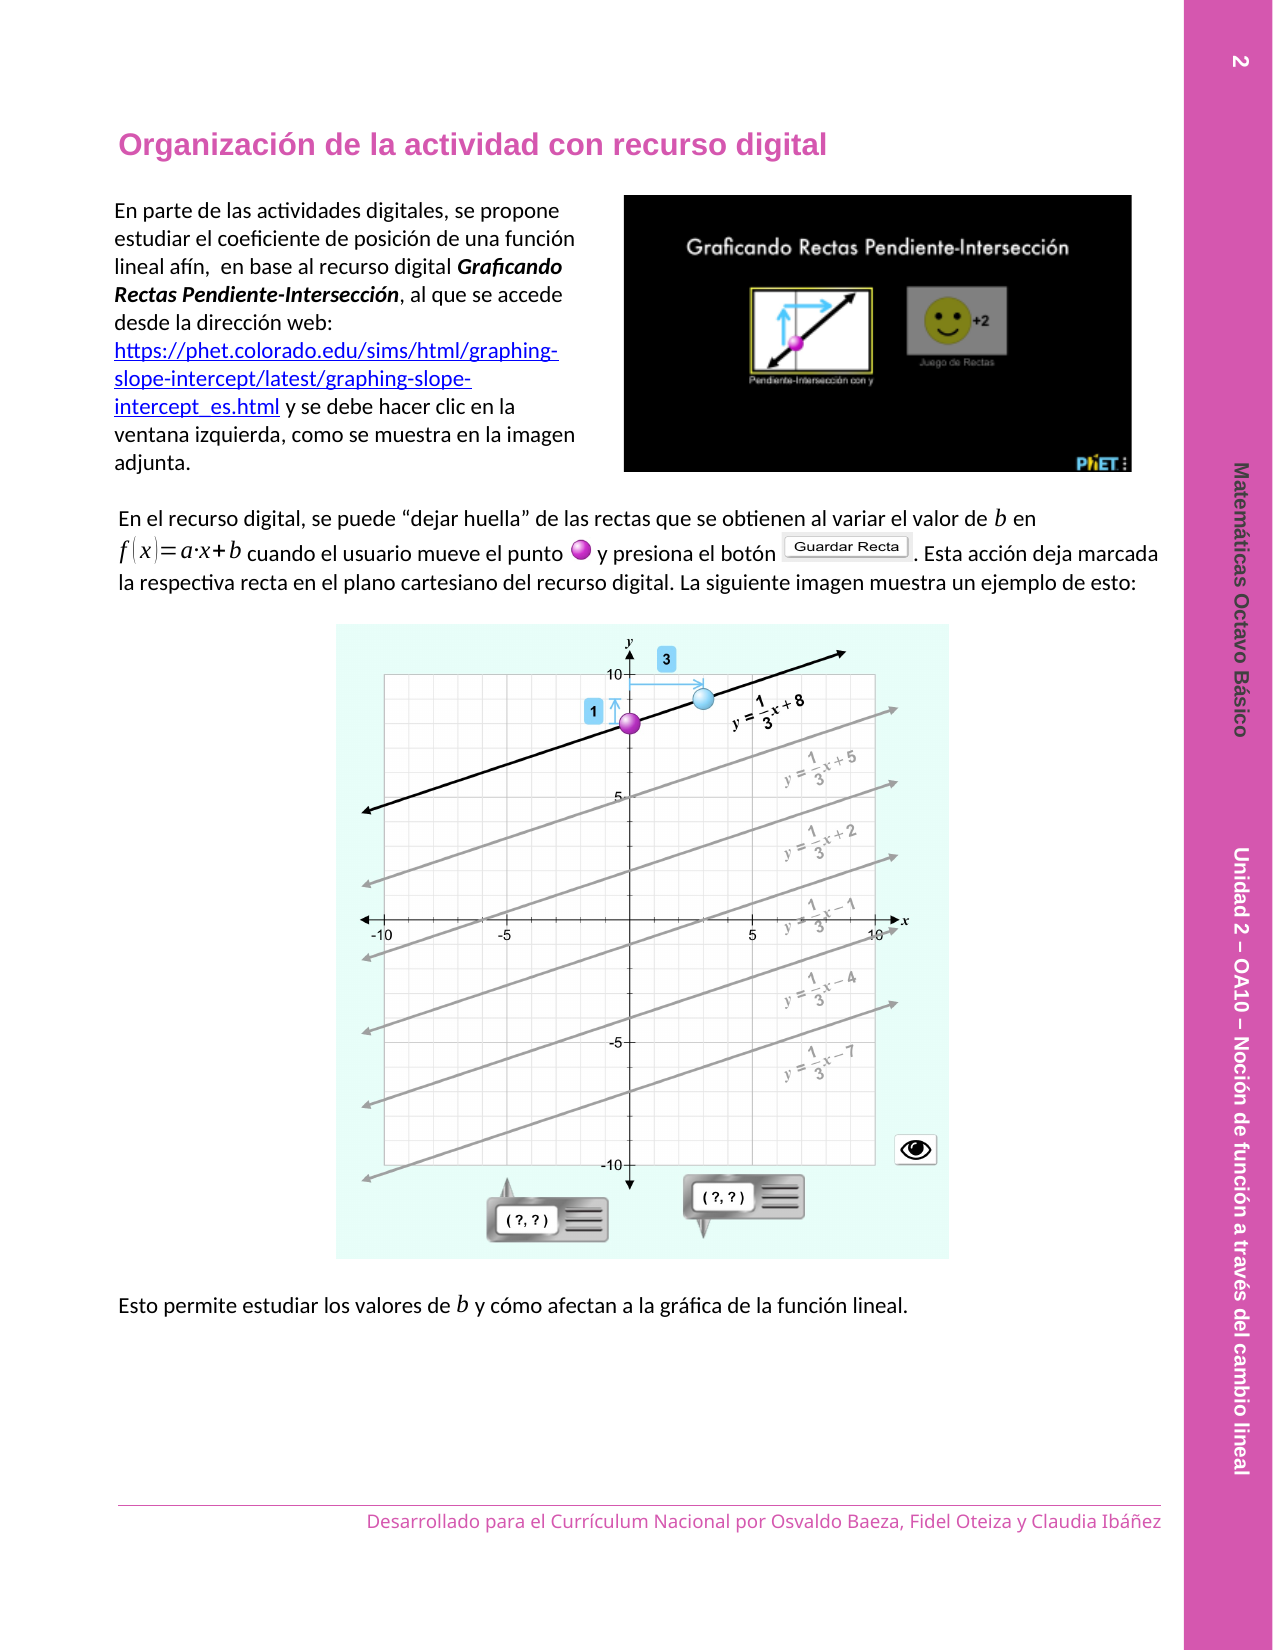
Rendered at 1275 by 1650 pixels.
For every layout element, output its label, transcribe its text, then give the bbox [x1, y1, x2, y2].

table_header En parte de las actividades digitales, se propone estudiar el coeficiente de posición de una función lineal afín, en base al recurso digital Graficando Rectas Pendiente-Intersección, al que se accede desde la dirección web: https://phet.colorado.edu/sims/html/graphing-slope-intercept/latest/graphing-slope-intercept_es.html y se debe hacer clic en la ventana izquierda, como se muestra en la imagen adjunta. [103, 196, 590, 476]
picture [623, 195, 1132, 472]
text Esto permite estudiar los valores de y cómo afectan a la gráfica de la función lineal. [118, 1291, 1167, 1319]
text En el recurso digital, se puede “dejar huella” de las rectas que se obtienen al variar el valor de en cuando el usuario mueve el punto y presiona el botón . Esta acción deja marcada la respectiva recta en el plano cartesiano del recurso digital. La siguiente imagen muestra un ejemplo de esto: [118, 504, 1167, 597]
text Organización de la actividad con recurso digital [118, 126, 1167, 162]
picture [336, 624, 949, 1259]
table_header [590, 196, 1166, 476]
picture [568, 537, 593, 562]
picture [781, 532, 913, 562]
